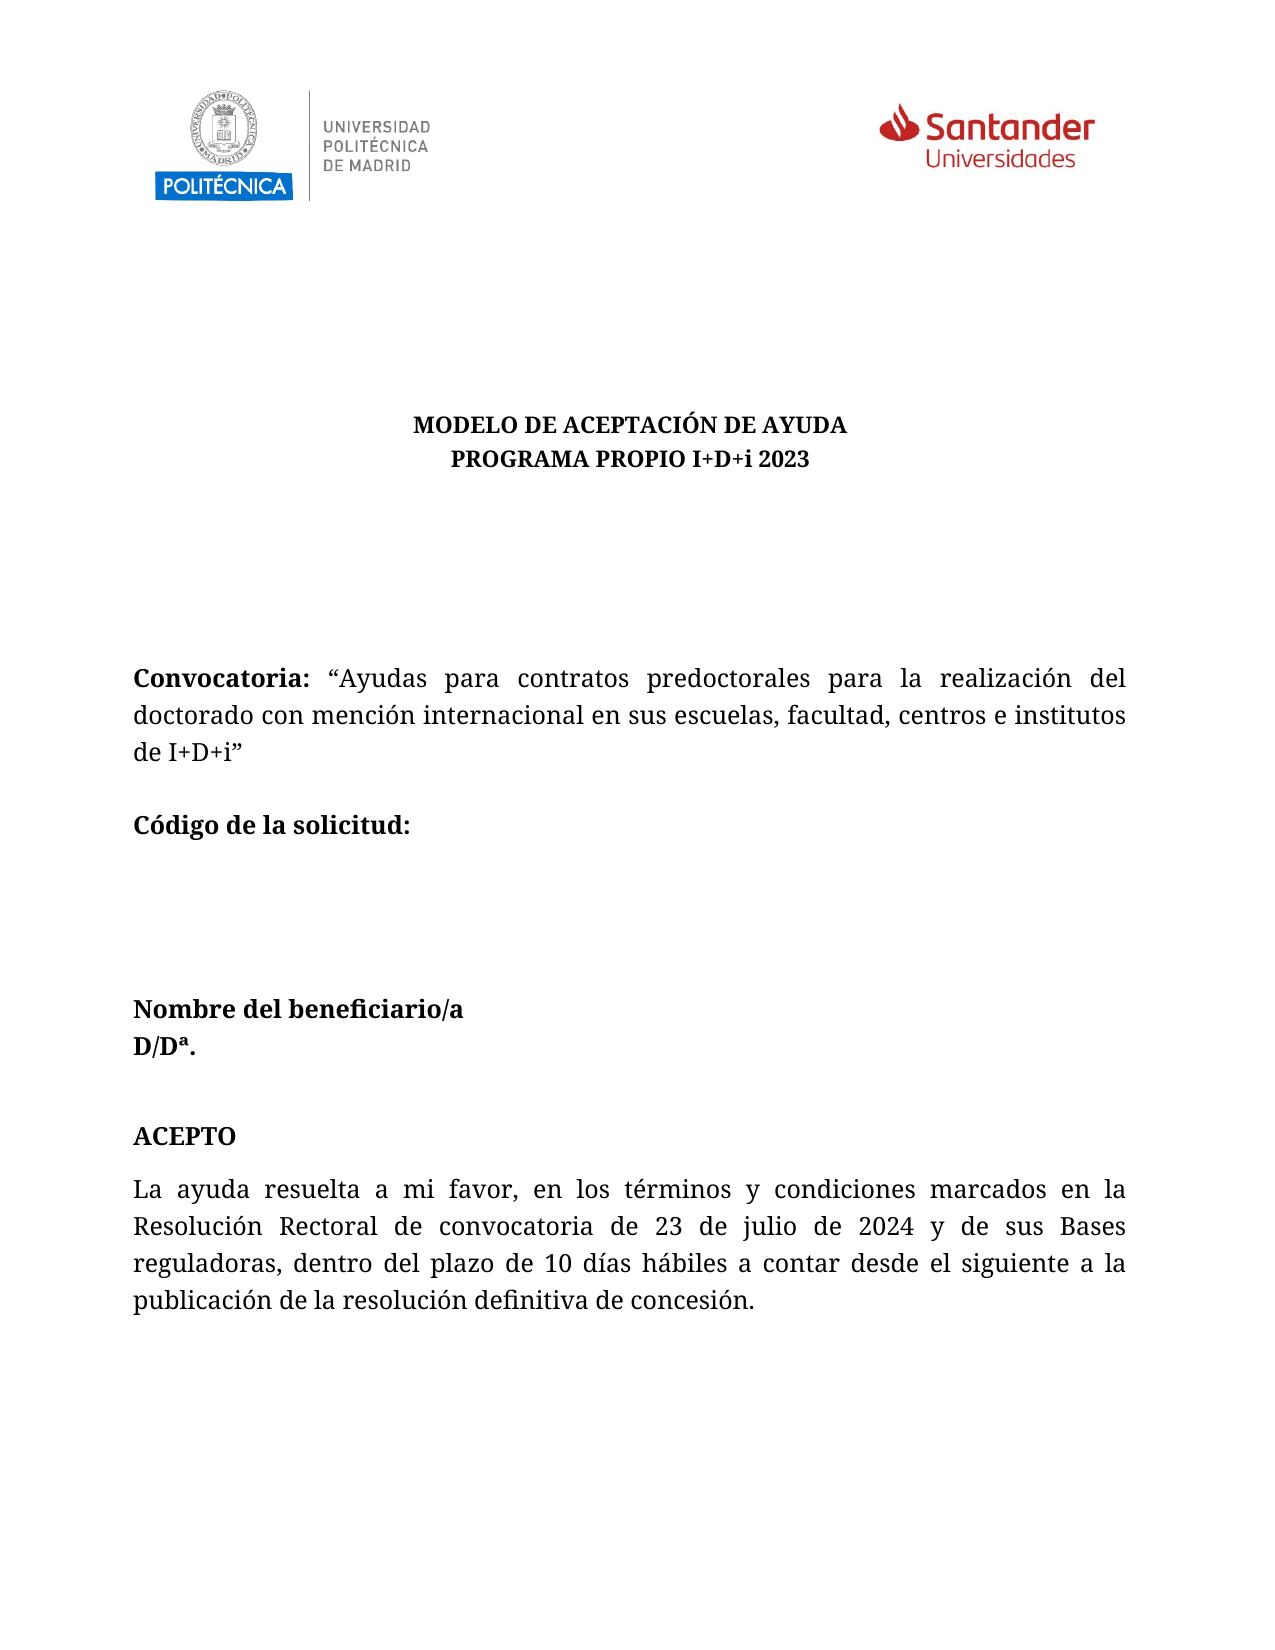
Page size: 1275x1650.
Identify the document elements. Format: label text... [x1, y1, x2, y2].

picture [846, 63, 1128, 207]
text D/Dª. [133, 1028, 1127, 1062]
text MODELO DE ACEPTACIÓN DE AYUDA [133, 409, 1127, 441]
text ACEPTO [133, 1118, 1127, 1153]
text Código de la solicitud: [133, 808, 1127, 842]
text La ayuda resuelta a mi favor, en los términos y condiciones marcados en la Resolución Rectoral de convocatoria de 23 de julio de 2024 y de sus Bases reguladoras, dentro del plazo de 10 días hábiles a contar desde el siguiente a la publicación de la resolución definitiva de concesión. [133, 1172, 1127, 1316]
text Nombre del beneficiario/a [133, 992, 1127, 1026]
text PROGRAMA PROPIO I+D+i 2023 [133, 443, 1127, 474]
text Convocatoria: “Ayudas para contratos predoctorales para la realización del doctorado con mención internacional en sus escuelas, facultad, centros e institutos de I+D+i” [133, 661, 1127, 768]
picture [135, 68, 465, 223]
